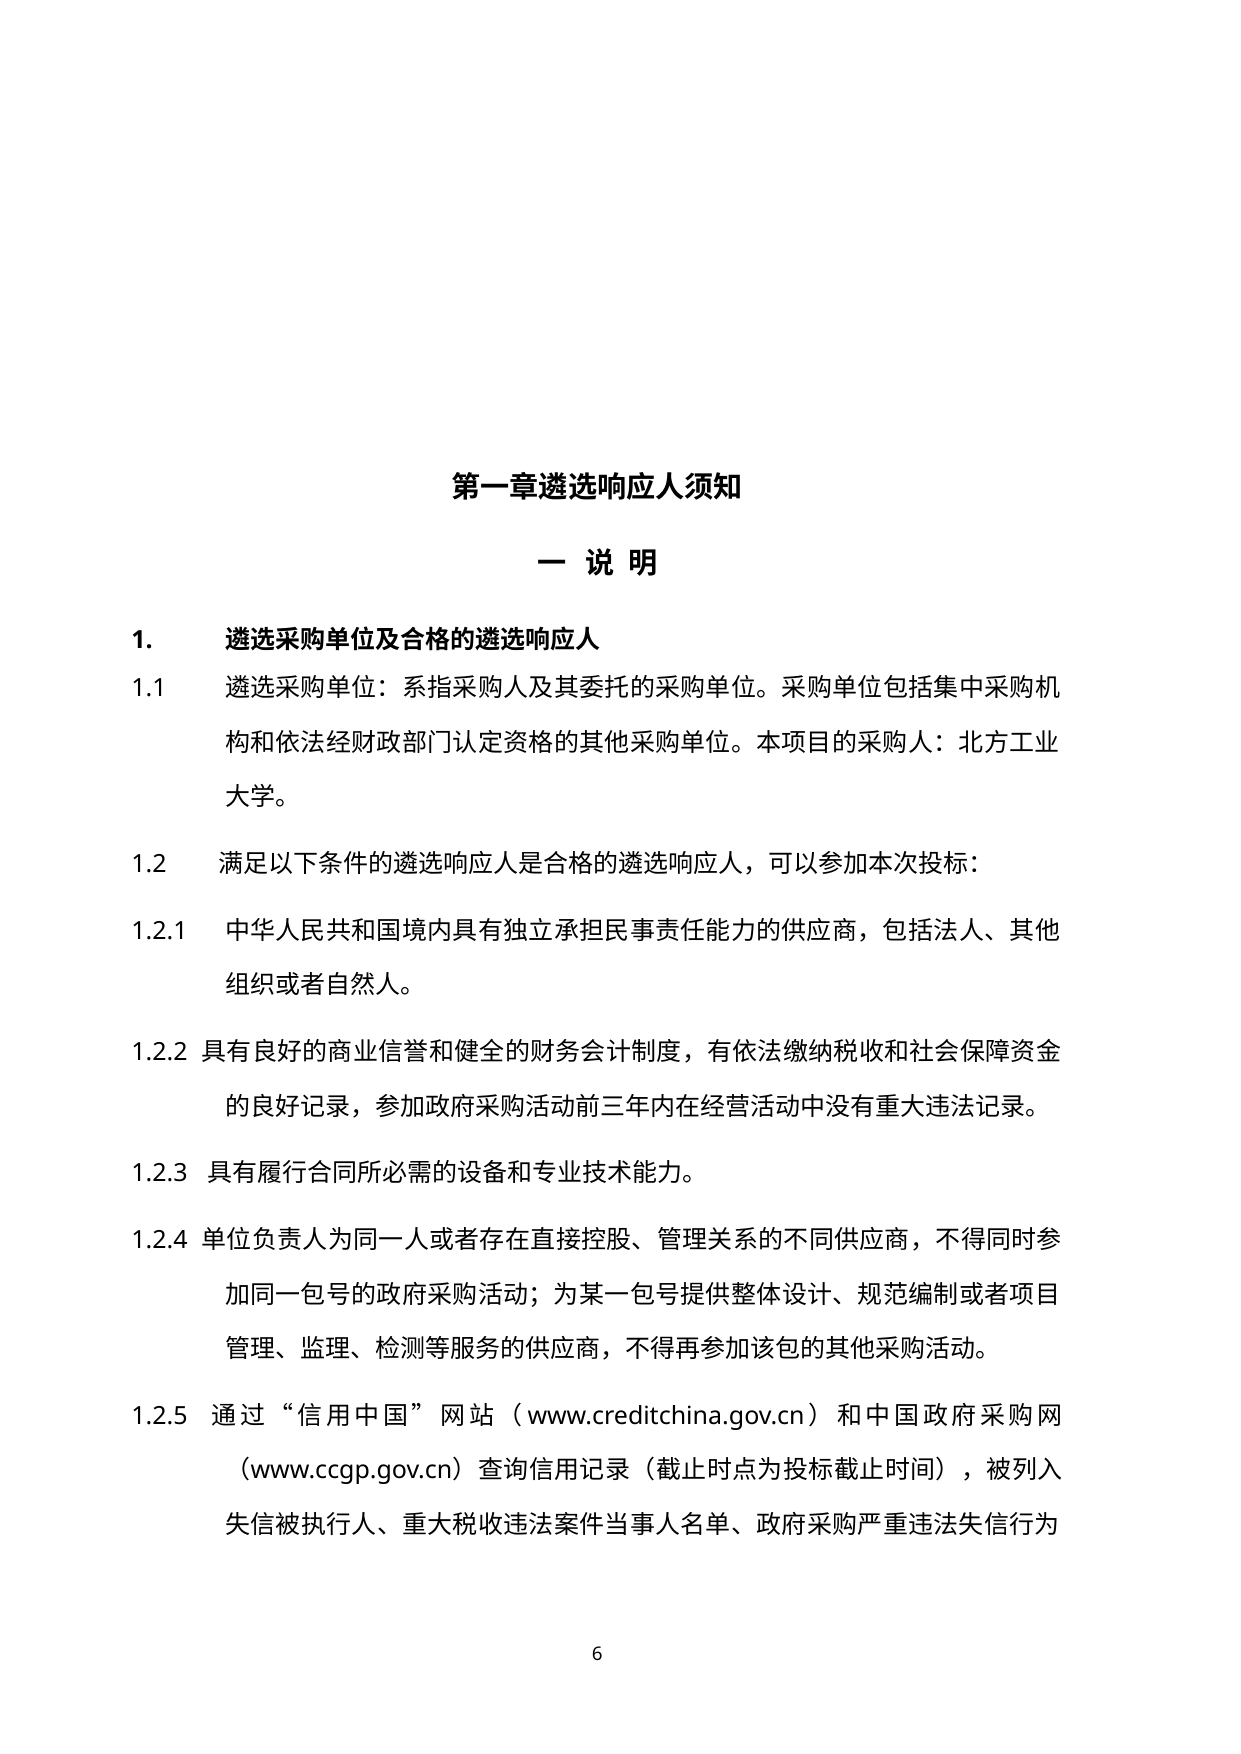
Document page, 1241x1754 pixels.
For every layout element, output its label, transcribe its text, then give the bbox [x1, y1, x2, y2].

text 1.2.3 具有履行合同所必需的设备和专业技术能力。 [131, 1153, 1063, 1189]
text 1.2.2 具有良好的商业信誉和健全的财务会计制度，有依法缴纳税收和社会保障资金的良好记录，参加政府采购活动前三年内在经营活动中没有重大违法记录。 [131, 1032, 1063, 1122]
text 1.2.1 中华人民共和国境内具有独立承担民事责任能力的供应商，包括法人、其他组织或者自然人。 [131, 910, 1063, 1001]
subtitle 一 说 明 [131, 539, 1063, 582]
text 1.2.4 单位负责人为同一人或者存在直接控股、管理关系的不同供应商，不得同时参加同一包号的政府采购活动；为某一包号提供整体设计、规范编制或者项目管理、监理、检测等服务的供应商，不得再参加该包的其他采购活动。 [131, 1220, 1063, 1365]
list 遴选采购单位：系指采购人及其委托的采购单位。采购单位包括集中采购机构和依法经财政部门认定资格的其他采购单位。本项目的采购人：北方工业大学。 [131, 668, 1063, 813]
subtitle 1. 遴选采购单位及合格的遴选响应人 [131, 619, 1063, 655]
subtitle 第一章遴选响应人须知 [131, 463, 1063, 506]
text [131, 1395, 1063, 1540]
text 1.2 满足以下条件的遴选响应人是合格的遴选响应人，可以参加本次投标： [131, 843, 1063, 880]
